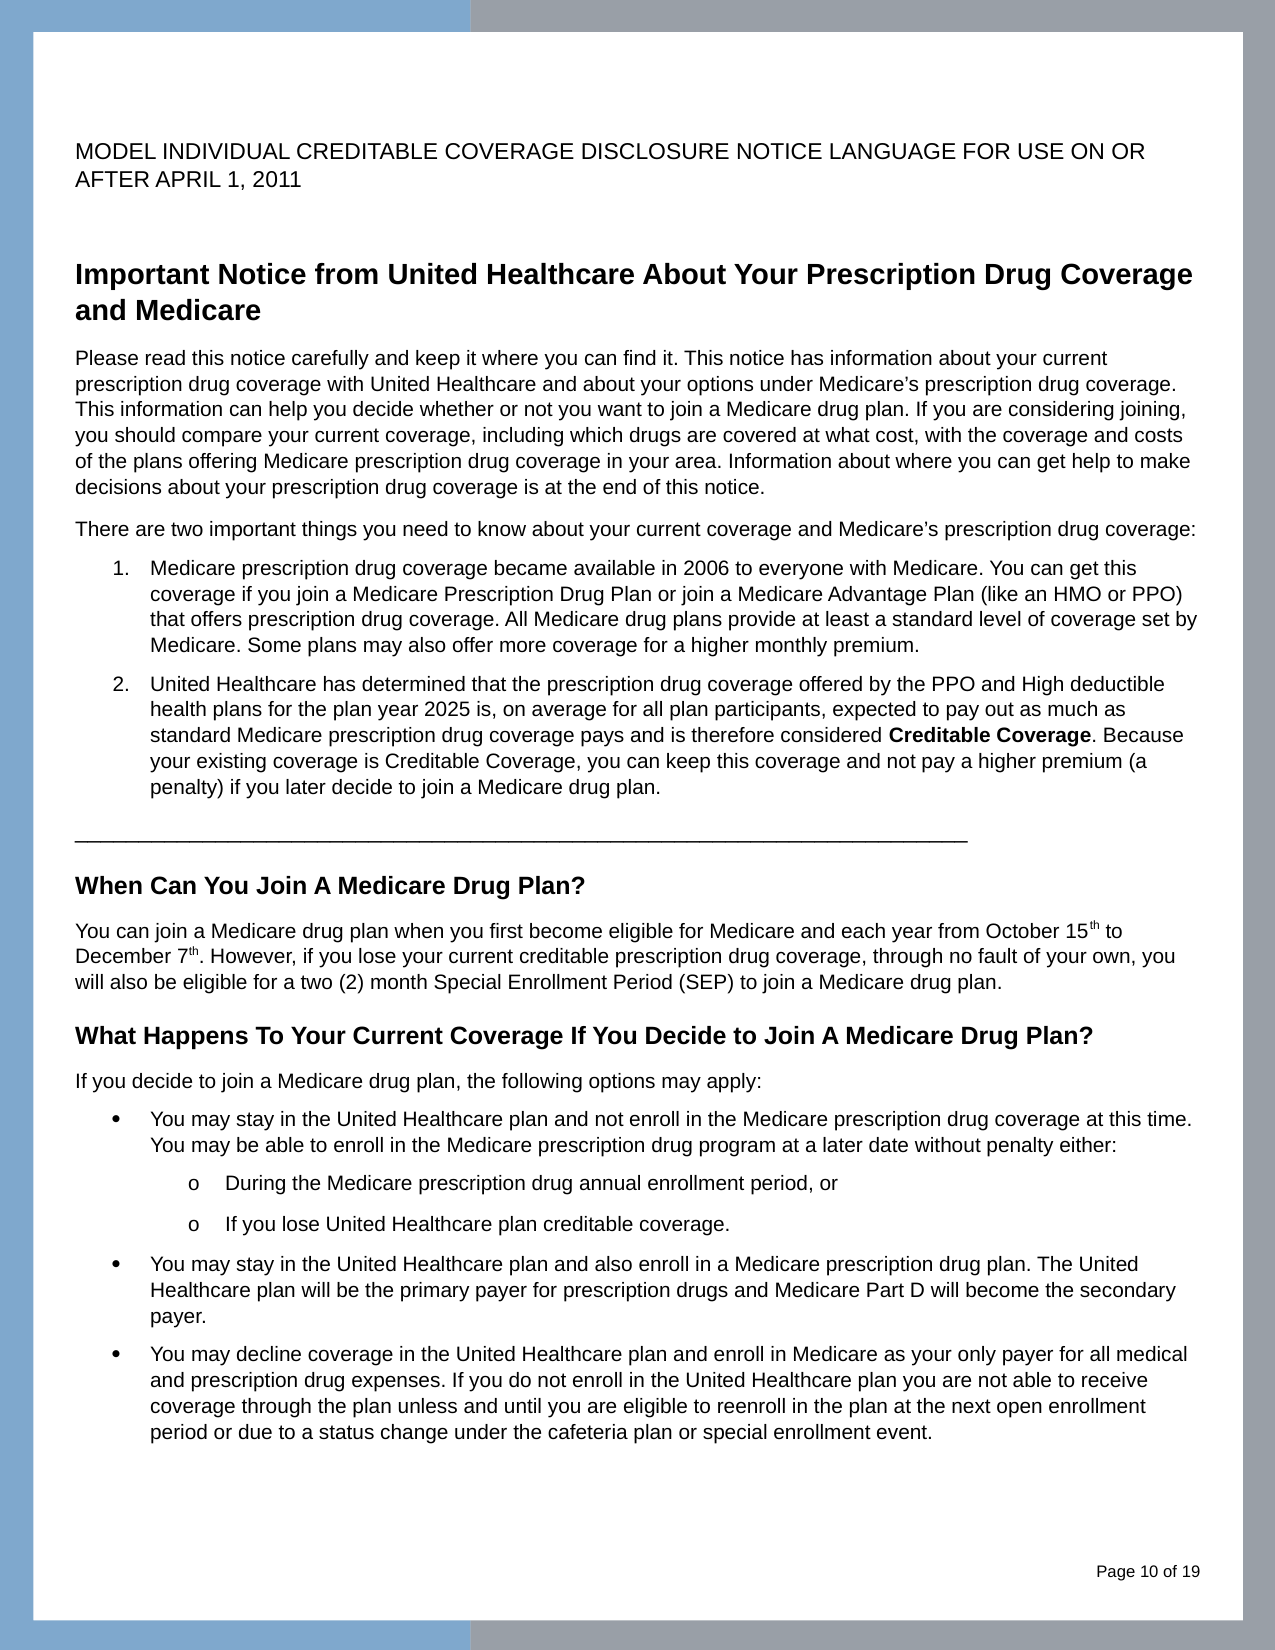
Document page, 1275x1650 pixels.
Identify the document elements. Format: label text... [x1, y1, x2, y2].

list Medicare prescription drug coverage became available in 2006 to everyone with Medicare. You can get this coverage if you join a Medicare Prescription Drug Plan or join a Medicare Advantage Plan (like an HMO or PPO) that offers prescription drug coverage. All Medicare drug plans provide at least a standard level of coverage set by Medicare. Some plans may also offer more coverage for a higher monthly premium. [112, 556, 1200, 657]
text Important Notice from United Healthcare About Your Prescription Drug Coverage and Medicare [75, 257, 1200, 326]
list You may decline coverage in the United Healthcare plan and enroll in Medicare as your only payer for all medical and prescription drug expenses. If you do not enroll in the United Healthcare plan you are not able to receive coverage through the plan unless and until you are eligible to reenroll in the plan at the next open enrollment period or due to a status change under the cafeteria plan or special enrollment event. [112, 1342, 1200, 1443]
list During the Medicare prescription drug annual enrollment period, or [187, 1171, 1200, 1197]
text You can join a Medicare drug plan when you first become eligible for Medicare and each year from October 15th to December 7th. However, if you lose your current creditable prescription drug coverage, through no fault of your own, you will also be eligible for a two (2) month Special Enrollment Period (SEP) to join a Medicare drug plan. [75, 918, 1200, 994]
list You may stay in the United Healthcare plan and not enroll in the Medicare prescription drug coverage at this time. You may be able to enroll in the Medicare prescription drug program at a later date without penalty either: [112, 1107, 1200, 1157]
text When Can You Join A Medicare Drug Plan? [75, 871, 1200, 899]
text If you decide to join a Medicare drug plan, the following options may apply: [75, 1069, 1200, 1093]
list United Healthcare has determined that the prescription drug coverage offered by the PPO and High deductible health plans for the plan year 2025 is, on average for all plan participants, expected to pay out as much as standard Medicare prescription drug coverage pays and is therefore considered Creditable Coverage. Because your existing coverage is Creditable Coverage, you can keep this coverage and not pay a higher premium (a penalty) if you later decide to join a Medicare drug plan. [112, 671, 1200, 799]
text MODEL INDIVIDUAL CREDITABLE COVERAGE DISCLOSURE NOTICE LANGUAGE FOR USE ON OR AFTER APRIL 1, 2011 [75, 138, 1200, 193]
text Please read this notice carefully and keep it where you can find it. This notice has information about your current prescription drug coverage with United Healthcare and about your options under Medicare’s prescription drug coverage. This information can help you decide whether or not you want to join a Medicare drug plan. If you are considering joining, you should compare your current coverage, including which drugs are covered at what cost, with the coverage and costs of the plans offering Medicare prescription drug coverage in your area. Information about where you can get help to make decisions about your prescription drug coverage is at the end of this notice. [75, 346, 1200, 499]
list If you lose United Healthcare plan creditable coverage. [187, 1212, 1200, 1237]
text ______________________________________________________________________ [75, 817, 1200, 844]
text What Happens To Your Current Coverage If You Decide to Join A Medicare Drug Plan? [75, 1021, 1200, 1050]
list You may stay in the United Healthcare plan and also enroll in a Medicare prescription drug plan. The United Healthcare plan will be the primary payer for prescription drugs and Medicare Part D will become the secondary payer. [112, 1252, 1200, 1328]
text There are two important things you need to know about your current coverage and Medicare’s prescription drug coverage: [75, 517, 1200, 541]
